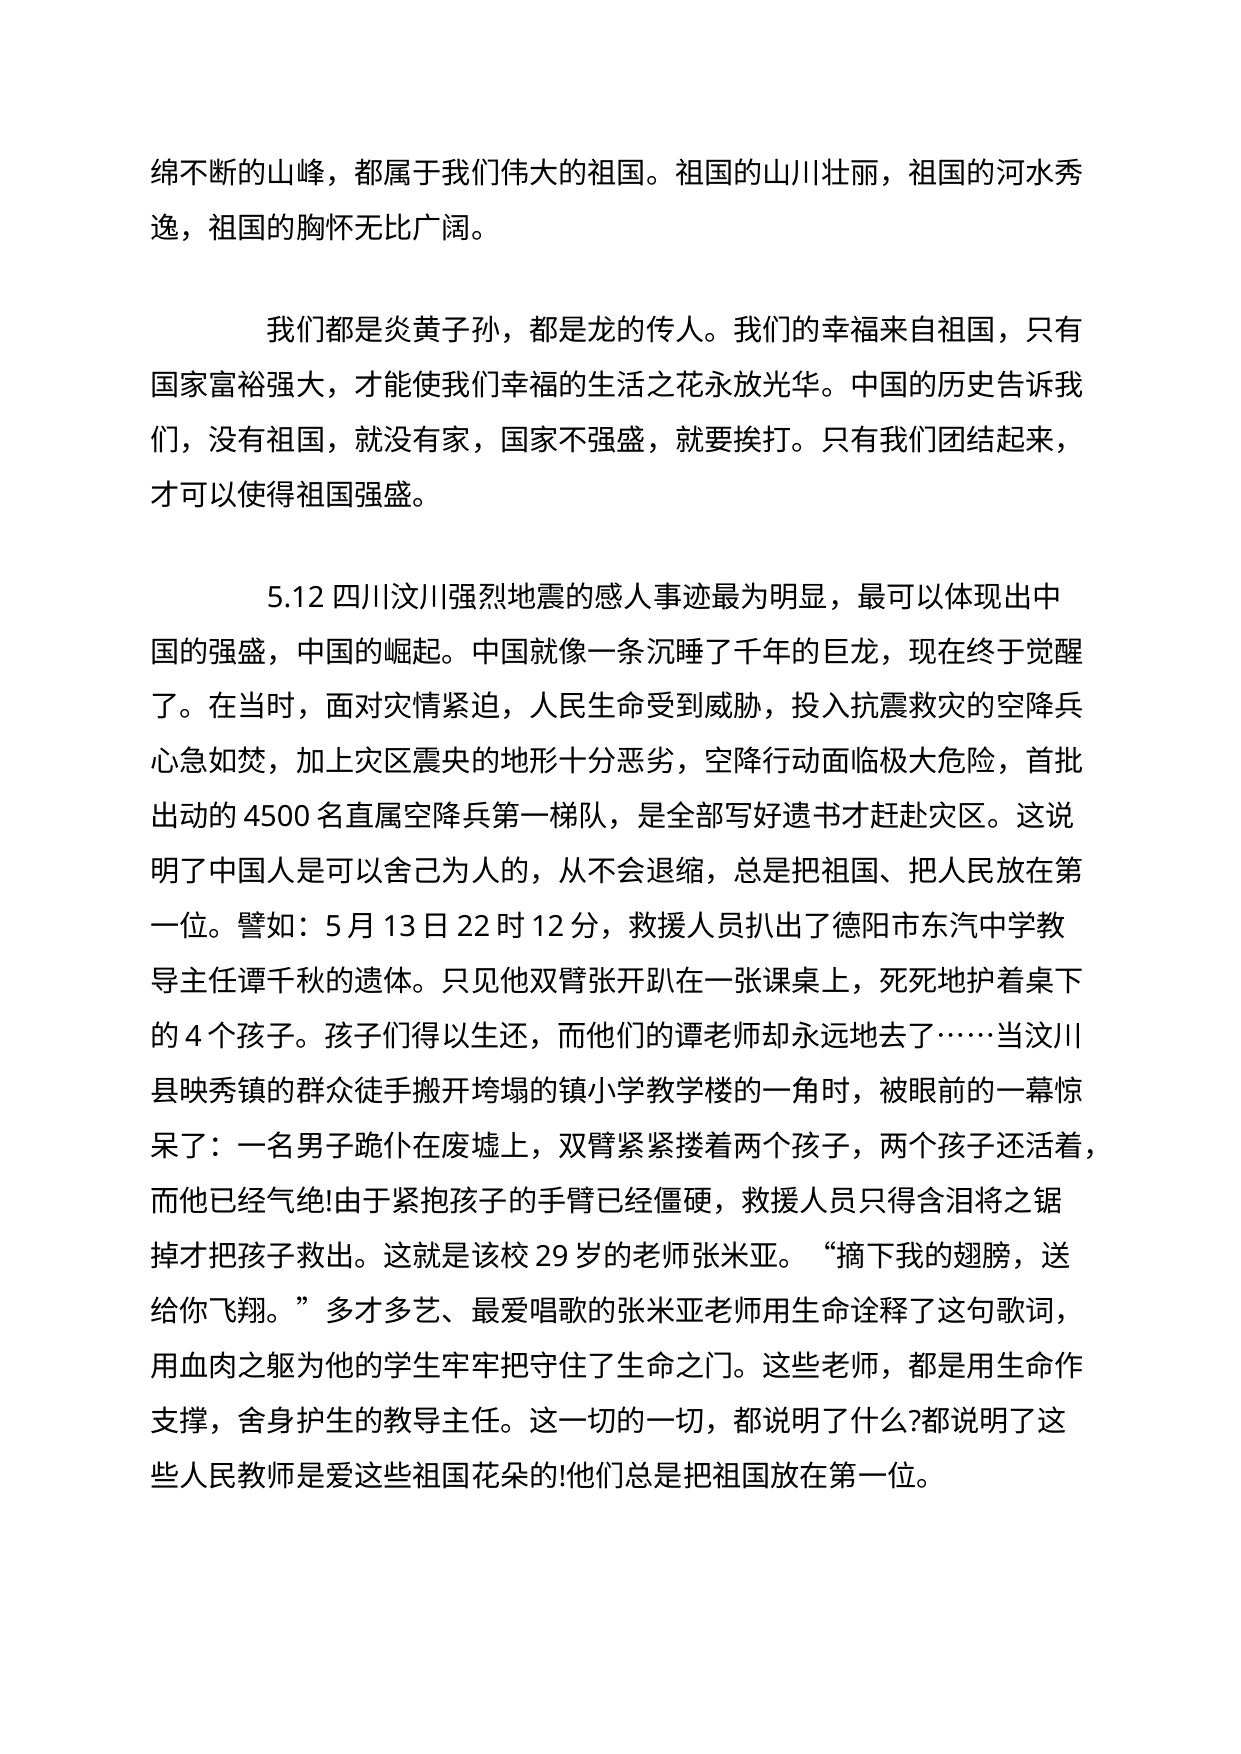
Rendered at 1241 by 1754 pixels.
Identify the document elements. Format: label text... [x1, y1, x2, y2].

text 我们都是炎黄子孙，都是龙的传人。我们的幸福来自祖国，只有国家富裕强大，才能使我们幸福的生活之花永放光华。中国的历史告诉我们，没有祖国，就没有家，国家不强盛，就要挨打。只有我们团结起来，才可以使得祖国强盛。 [150, 307, 1090, 514]
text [150, 150, 1090, 247]
text 5.12 四川汶川强烈地震的感人事迹最为明显，最可以体现出中国的强盛，中国的崛起。中国就像一条沉睡了千年的巨龙，现在终于觉醒了。在当时，面对灾情紧迫，人民生命受到威胁，投入抗震救灾的空降兵心急如焚，加上灾区震央的地形十分恶劣，空降行动面临极大危险，首批出动的4500名直属空降兵第一梯队，是全部写好遗书才赶赴灾区。这说明了中国人是可以舍己为人的，从不会退缩，总是把祖国、把人民放在第一位。譬如：5月13日22时12分，救援人员扒出了德阳市东汽中学教导主任谭千秋的遗体。只见他双臂张开趴在一张课桌上，死死地护着桌下的4个孩子。孩子们得以生还，而他们的谭老师却永远地去了……当汶川县映秀镇的群众徒手搬开垮塌的镇小学教学楼的一角时，被眼前的一幕惊呆了：一名男子跪仆在废墟上，双臂紧紧搂着两个孩子，两个孩子还活着，而他已经气绝!由于紧抱孩子的手臂已经僵硬，救援人员只得含泪将之锯掉才把孩子救出。这就是该校29岁的老师张米亚。“摘下我的翅膀，送给你飞翔。”多才多艺、最爱唱歌的张米亚老师用生命诠释了这句歌词，用血肉之躯为他的学生牢牢把守住了生命之门。这些老师，都是用生命作支撑，舍身护生的教导主任。这一切的一切，都说明了什么?都说明了这些人民教师是爱这些祖国花朵的!他们总是把祖国放在第一位。 [150, 573, 1090, 1494]
